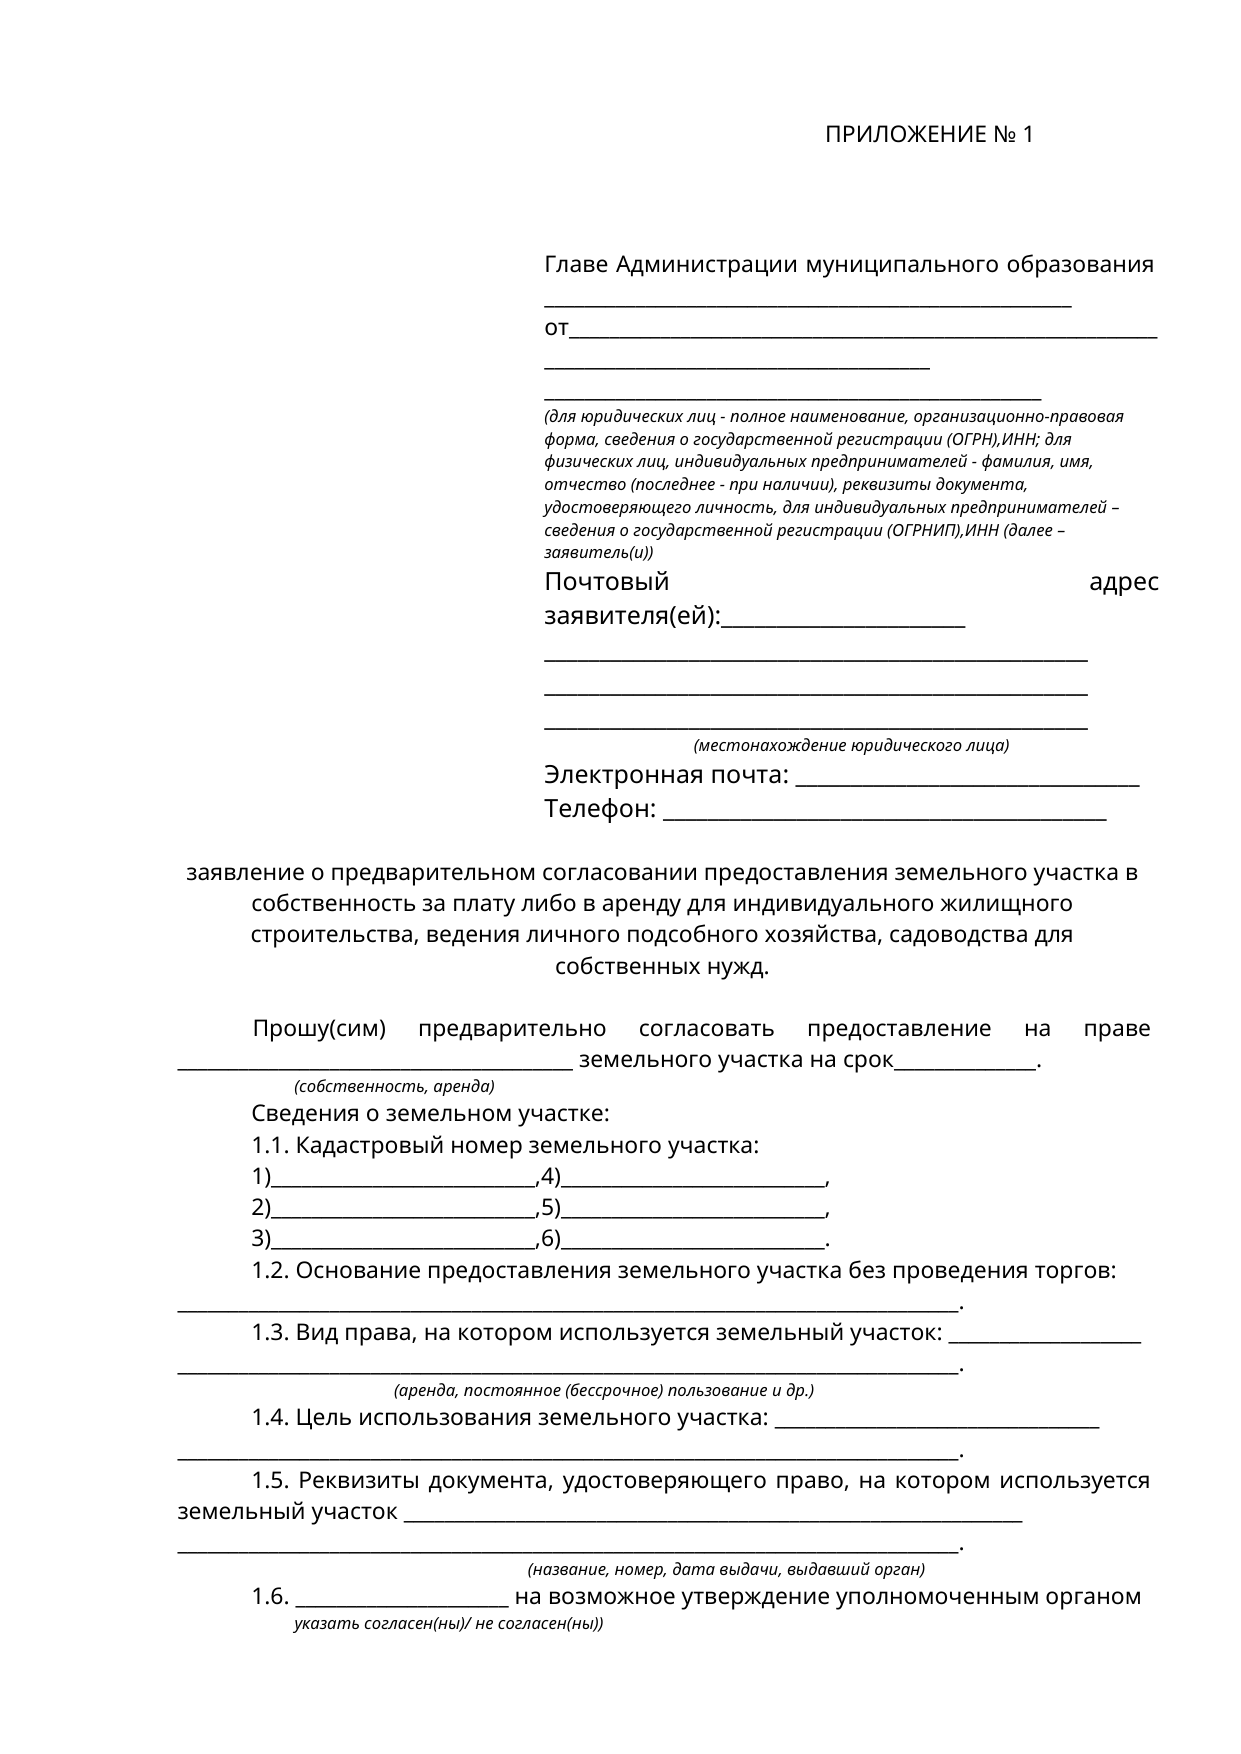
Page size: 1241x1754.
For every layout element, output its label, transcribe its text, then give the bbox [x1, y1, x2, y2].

text 1)__________________________,4)__________________________, [177, 1160, 1152, 1191]
text 1.2. Основание предоставления земельного участка без проведения торгов: [177, 1254, 1152, 1285]
text Сведения о земельном участке: [177, 1097, 1152, 1129]
text 1.3. Вид права, на котором используется земельный участок: ___________________ [177, 1316, 1152, 1347]
text (собственность, аренда) [177, 1075, 1152, 1097]
text 1.5. Реквизиты документа, удостоверяющего право, на котором используется земельный участок _____________________________________________________________ [177, 1464, 1152, 1526]
text 1.4. Цель использования земельного участка: ________________________________ [177, 1401, 1152, 1433]
table_header Главе Администрации муниципального образования ____________________________________________________ от________________________________________________________________________________________________ _________________________________________________ (для юридических лиц - полное наименование, организационно-правовая форма, сведения о государственной регистрации (ОГРН),ИНН; для физических лиц, индивидуальных предпринимателей - фамилия, имя, отчество (последнее - при наличии), реквизиты документа, удостоверяющего личность, для индивидуальных предпринимателей – сведения о государственной регистрации (ОГРНИП),ИНН (далее – заявитель(и)) [533, 248, 1170, 563]
text _____________________________________________________________________________. [177, 1433, 1152, 1464]
text _____________________________________________________________________________. [177, 1347, 1152, 1379]
text _____________________________________________________________________________. [177, 1285, 1152, 1316]
text (аренда, постоянное (бессрочное) пользование и др.) [177, 1379, 1152, 1401]
text 1.1. Кадастровый номер земельного участка: [177, 1129, 1152, 1160]
text 3)__________________________,6)__________________________. [177, 1222, 1152, 1254]
text заявление о предварительном согласовании предоставления земельного участка в собственность за плату либо в аренду для индивидуального жилищного строительства, ведения личного подсобного хозяйства, садоводства для собственных нужд. [177, 856, 1147, 981]
text 1.6. _____________________ на возможное утверждение уполномоченным органом [177, 1580, 1152, 1612]
text (название, номер, дата выдачи, выдавший орган) [177, 1558, 1152, 1580]
table_cell Электронная почта: _______________________________ Телефон: ________________________________________ [533, 757, 1170, 825]
text 2)__________________________,5)__________________________, [177, 1191, 1152, 1222]
text _____________________________________________________________________________. [177, 1526, 1152, 1558]
text указать согласен(ны)/ не согласен(ны)) [177, 1612, 1152, 1634]
table_cell Почтовый адрес заявителя(ей):______________________ _________________________________________________ _________________________________________________ _________________________________________________ (местонахождение юридического лица) [533, 564, 1170, 757]
text ПРИЛОЖЕНИЕ № 1 [709, 118, 1152, 149]
text Прошу(сим) предварительно согласовать предоставление на праве _______________________________________ земельного участка на срок______________. [177, 1012, 1152, 1075]
